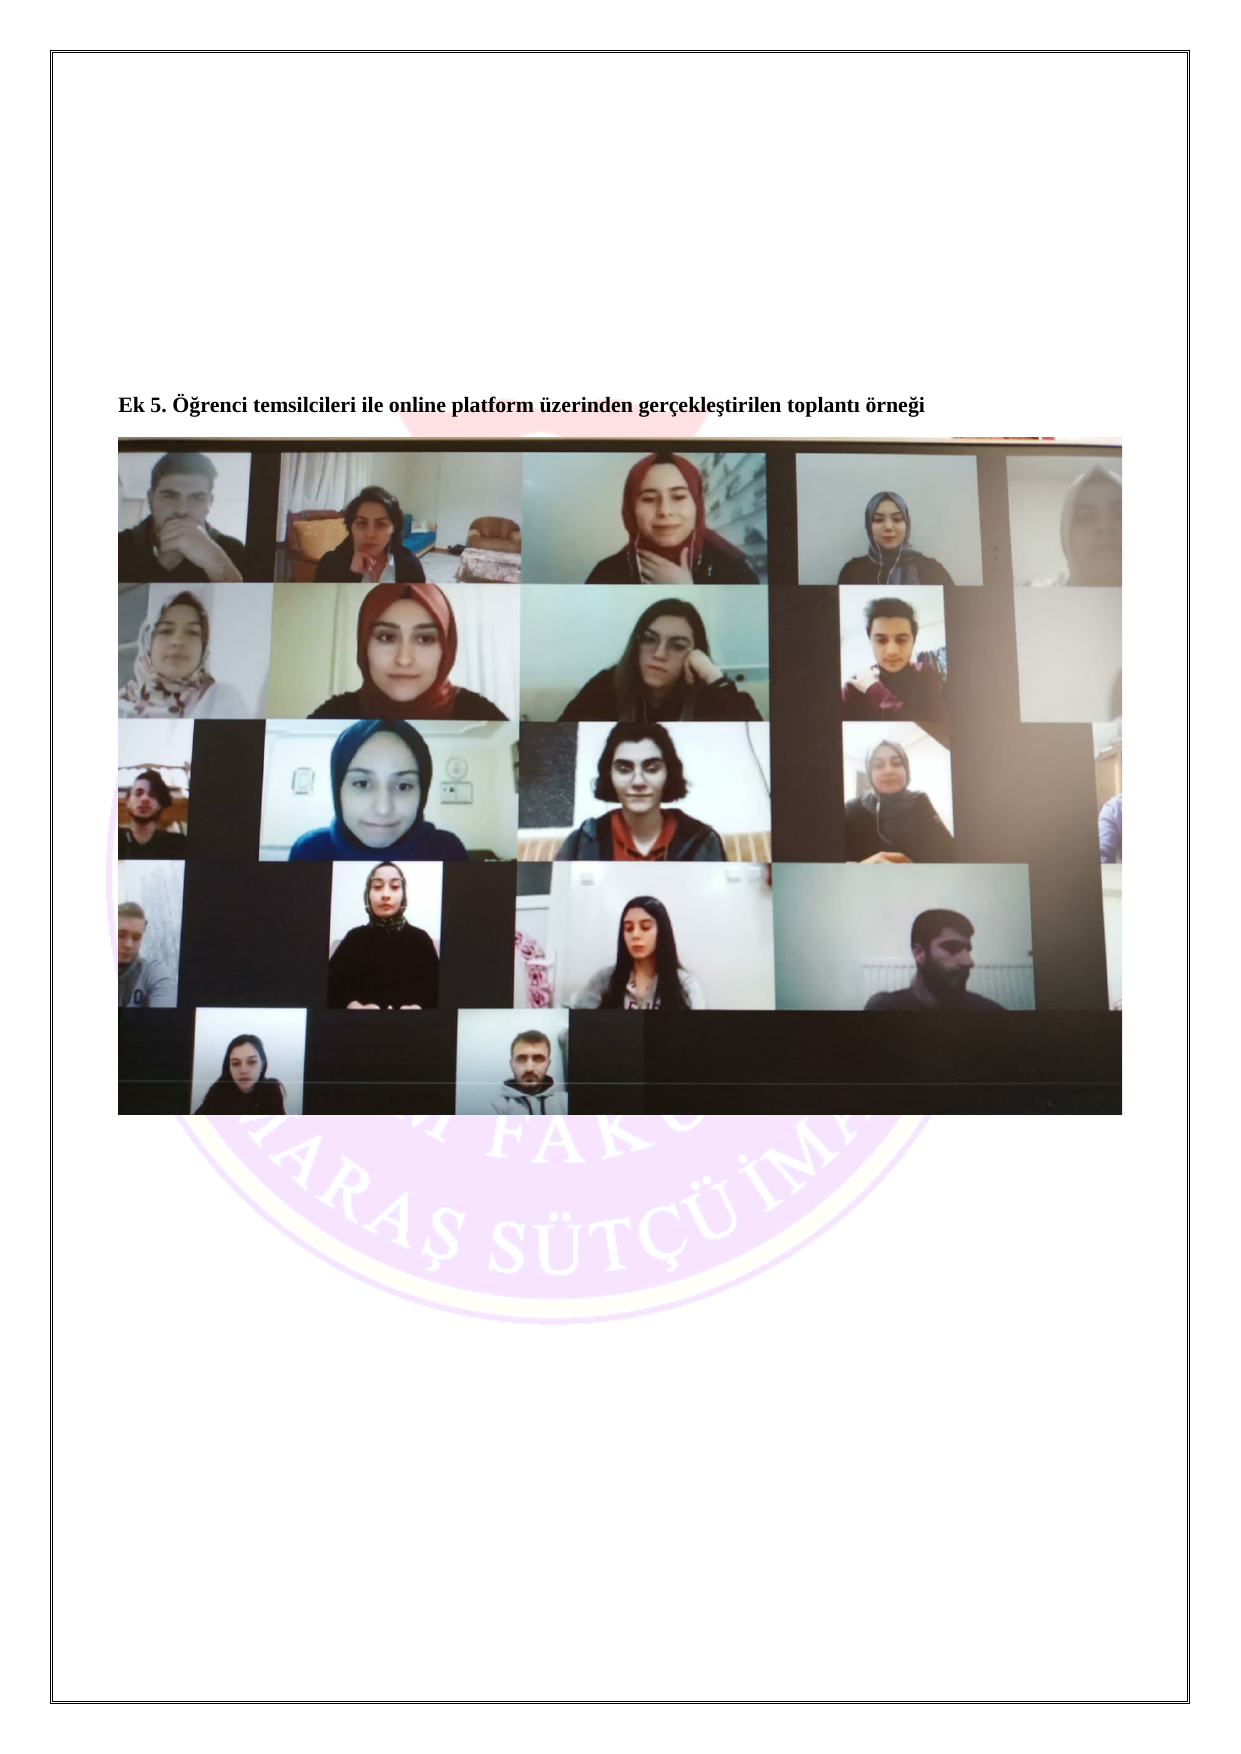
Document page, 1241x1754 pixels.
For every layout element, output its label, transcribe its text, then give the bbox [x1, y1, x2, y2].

picture [118, 437, 1123, 1115]
text Ek 5. Öğrenci temsilcileri ile online platform üzerinden gerçekleştirilen toplantı örneği [118, 392, 1122, 417]
